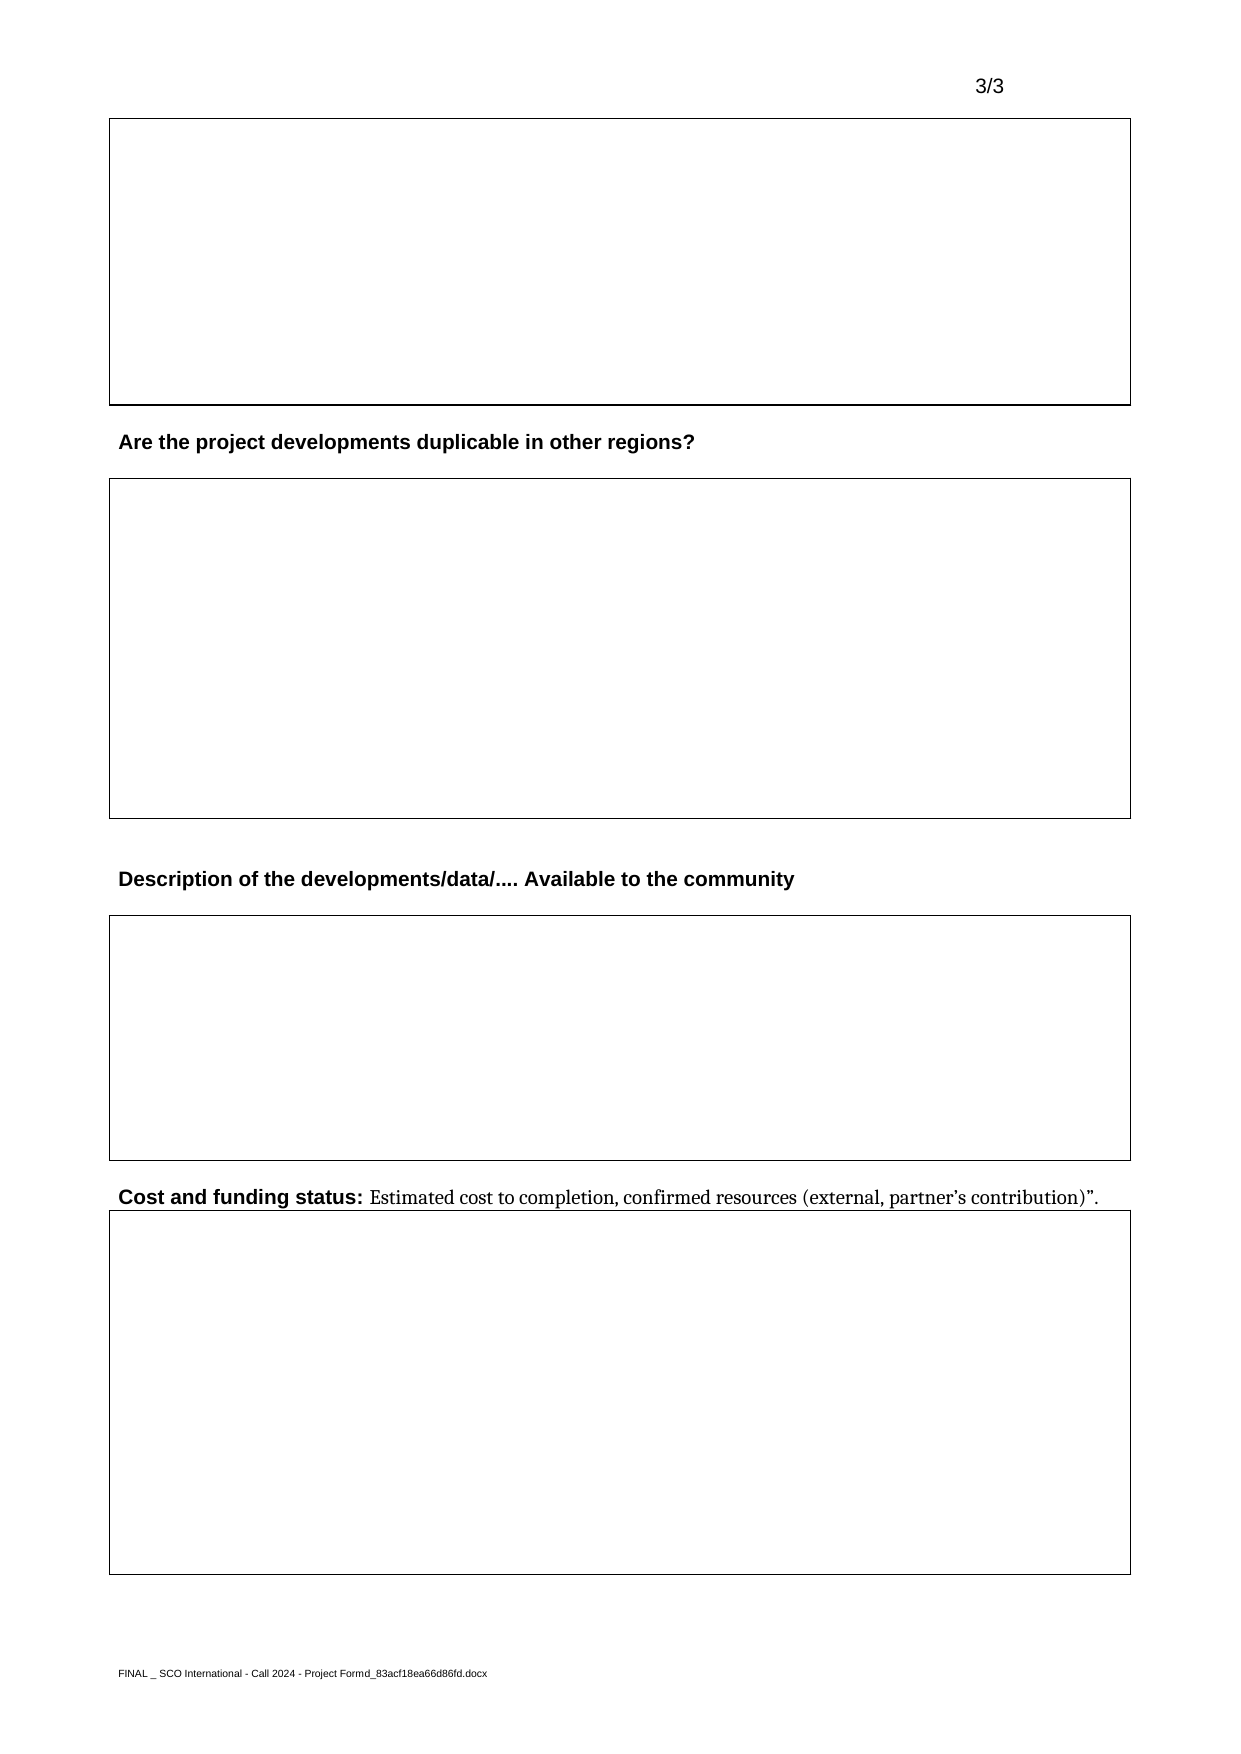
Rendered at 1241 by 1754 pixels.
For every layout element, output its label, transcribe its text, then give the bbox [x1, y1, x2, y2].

text Cost and funding status: Estimated cost to completion, confirmed resources (external, partner’s contribution)”. [118, 1185, 1122, 1209]
text Are the project developments duplicable in other regions? [118, 429, 1122, 453]
text Description of the developments/data/.... Available to the community [118, 867, 1122, 891]
